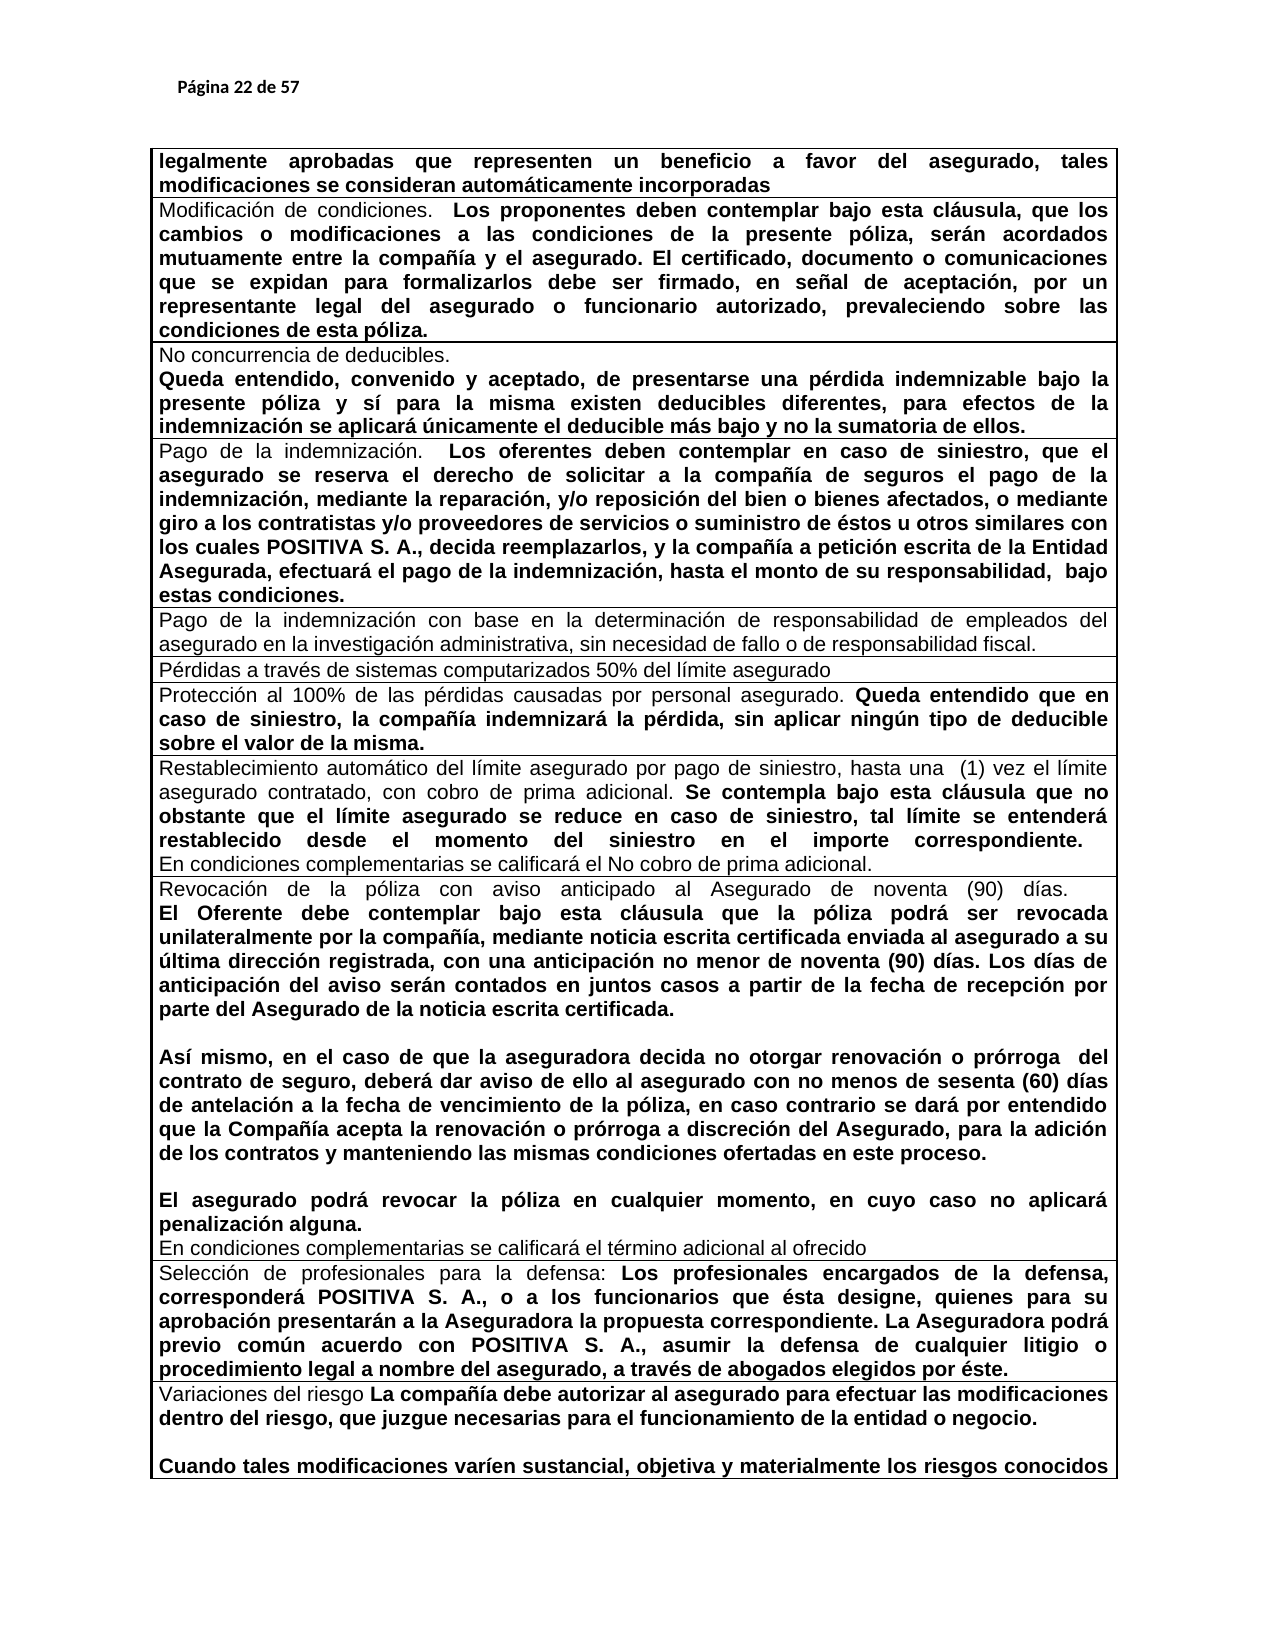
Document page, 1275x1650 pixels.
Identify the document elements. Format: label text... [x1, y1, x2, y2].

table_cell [153, 149, 1116, 197]
table_cell Pago de la indemnización con base en la determinación de responsabilidad de empleados del asegurado en la investigación administrativa, sin necesidad de fallo o de responsabilidad fiscal. [153, 608, 1116, 656]
table_cell Modificación de condiciones. Los proponentes deben contemplar bajo esta cláusula, que los cambios o modificaciones a las condiciones de la presente póliza, serán acordados mutuamente entre la compañía y el asegurado. El certificado, documento o comunicaciones que se expidan para formalizarlos debe ser firmado, en señal de aceptación, por un representante legal del asegurado o funcionario autorizado, prevaleciendo sobre las condiciones de esta póliza. [153, 198, 1116, 341]
table_cell Restablecimiento automático del límite asegurado por pago de siniestro, hasta una (1) vez el límite asegurado contratado, con cobro de prima adicional. Se contempla bajo esta cláusula que no obstante que el límite asegurado se reduce en caso de siniestro, tal límite se entenderá restablecido desde el momento del siniestro en el importe correspondiente. En condiciones complementarias se calificará el No cobro de prima adicional. [153, 756, 1116, 876]
table_cell Selección de profesionales para la defensa: Los profesionales encargados de la defensa, corresponderá POSITIVA S. A., o a los funcionarios que ésta designe, quienes para su aprobación presentarán a la Aseguradora la propuesta correspondiente. La Aseguradora podrá previo común acuerdo con POSITIVA S. A., asumir la defensa de cualquier litigio o procedimiento legal a nombre del asegurado, a través de abogados elegidos por éste. [153, 1261, 1116, 1381]
table_cell Pago de la indemnización. Los oferentes deben contemplar en caso de siniestro, que el asegurado se reserva el derecho de solicitar a la compañía de seguros el pago de la indemnización, mediante la reparación, y/o reposición del bien o bienes afectados, o mediante giro a los contratistas y/o proveedores de servicios o suministro de éstos u otros similares con los cuales POSITIVA S. A., decida reemplazarlos, y la compañía a petición escrita de la Entidad Asegurada, efectuará el pago de la indemnización, hasta el monto de su responsabilidad, bajo estas condiciones. [153, 439, 1116, 607]
table_cell Protección al 100% de las pérdidas causadas por personal asegurado. Queda entendido que en caso de siniestro, la compañía indemnizará la pérdida, sin aplicar ningún tipo de deducible sobre el valor de la misma. [153, 683, 1116, 755]
table_cell Pérdidas a través de sistemas computarizados 50% del límite asegurado [153, 657, 1116, 682]
table_cell Revocación de la póliza con aviso anticipado al Asegurado de noventa (90) días. El Oferente debe contemplar bajo esta cláusula que la póliza podrá ser revocada unilateralmente por la compañía, mediante noticia escrita certificada enviada al asegurado a su última dirección registrada, con una anticipación no menor de noventa (90) días. Los días de anticipación del aviso serán contados en juntos casos a partir de la fecha de recepción por parte del Asegurado de la noticia escrita certificada. Así mismo, en el caso de que la aseguradora decida no otorgar renovación o prórroga del contrato de seguro, deberá dar aviso de ello al asegurado con no menos de sesenta (60) días de antelación a la fecha de vencimiento de la póliza, en caso contrario se dará por entendido que la Compañía acepta la renovación o prórroga a discreción del Asegurado, para la adición de los contratos y manteniendo las mismas condiciones ofertadas en este proceso. El asegurado podrá revocar la póliza en cualquier momento, en cuyo caso no aplicará penalización alguna. En condiciones complementarias se calificará el término adicional al ofrecido [153, 877, 1116, 1260]
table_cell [153, 1382, 1116, 1478]
table_cell No concurrencia de deducibles. Queda entendido, convenido y aceptado, de presentarse una pérdida indemnizable bajo la presente póliza y sí para la misma existen deducibles diferentes, para efectos de la indemnización se aplicará únicamente el deducible más bajo y no la sumatoria de ellos. [153, 343, 1116, 438]
